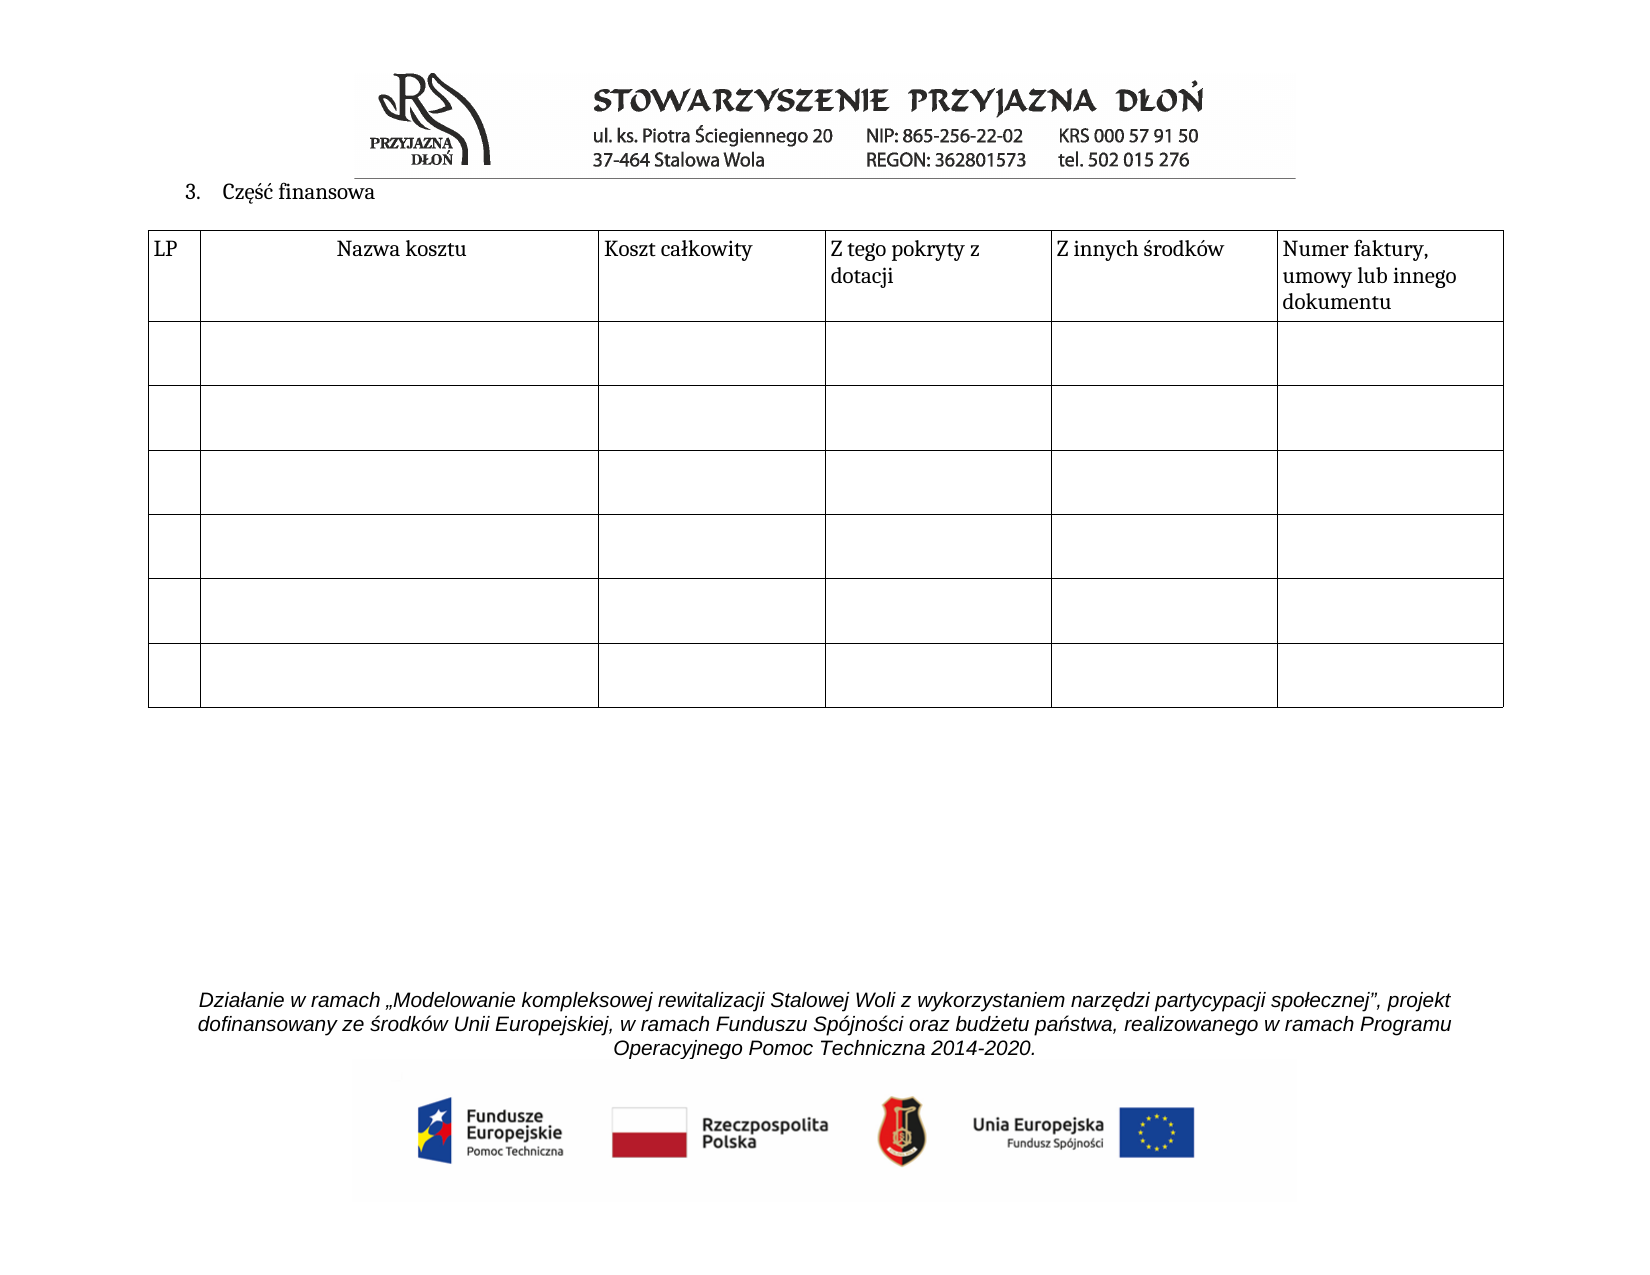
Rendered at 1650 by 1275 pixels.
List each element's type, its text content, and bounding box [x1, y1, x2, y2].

table_cell [1278, 515, 1503, 578]
table_cell [1052, 386, 1277, 449]
table_cell [201, 579, 598, 643]
table_cell [1052, 579, 1277, 643]
table_cell [201, 644, 598, 707]
table_cell [826, 322, 1051, 385]
table_header Numer faktury, umowy lub innego dokumentu [1278, 231, 1503, 321]
table_cell [1052, 644, 1277, 707]
table_cell [149, 451, 200, 514]
list Część finansowa [185, 179, 1502, 205]
table_cell [826, 386, 1051, 449]
table_cell [201, 386, 598, 449]
table_cell [201, 451, 598, 514]
table_header Z tego pokryty z dotacji [826, 231, 1051, 321]
table_cell [149, 644, 200, 707]
picture [352, 1059, 1298, 1202]
table_cell [149, 579, 200, 643]
table_cell [1278, 451, 1503, 514]
table_cell [826, 515, 1051, 578]
table_cell [1278, 322, 1503, 385]
picture [354, 73, 1296, 179]
table_cell [1052, 322, 1277, 385]
table_cell [1052, 451, 1277, 514]
table_cell [149, 322, 200, 385]
table_cell [599, 386, 825, 449]
table_cell [1278, 386, 1503, 449]
table_cell [1278, 644, 1503, 707]
table_cell [599, 579, 825, 643]
table_header Z innych środków [1052, 231, 1277, 321]
table_header Koszt całkowity [599, 231, 825, 321]
table_header Nazwa kosztu [201, 231, 598, 321]
table_cell [1278, 579, 1503, 643]
table_cell [201, 515, 598, 578]
table_cell [149, 386, 200, 449]
table_cell [826, 451, 1051, 514]
table_cell [1052, 515, 1277, 578]
table_cell [826, 579, 1051, 643]
table_cell [599, 515, 825, 578]
table_cell [149, 515, 200, 578]
table_cell [599, 322, 825, 385]
table_cell [201, 322, 598, 385]
table_cell [599, 644, 825, 707]
table_cell [826, 644, 1051, 707]
table_header LP [149, 231, 200, 321]
table_cell [599, 451, 825, 514]
